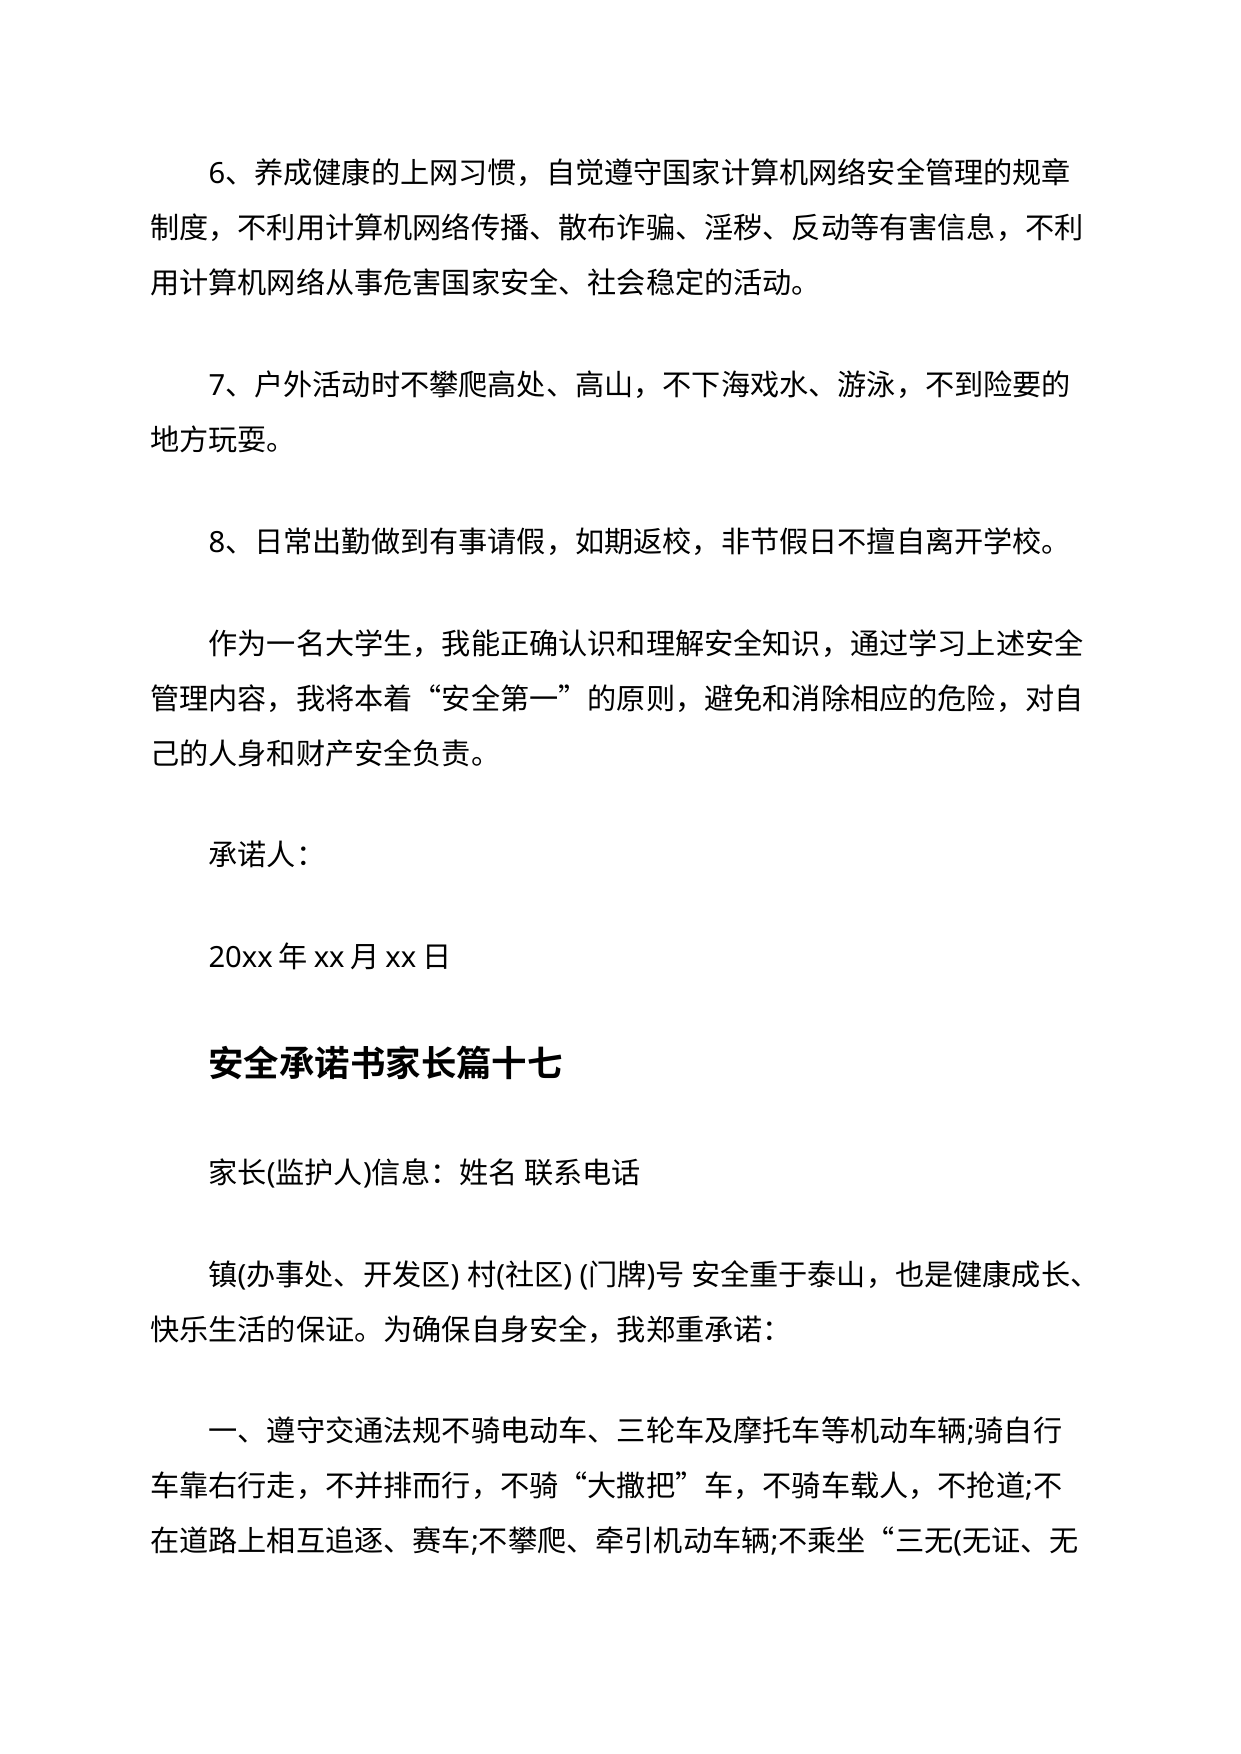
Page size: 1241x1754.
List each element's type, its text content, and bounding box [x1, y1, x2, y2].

text 镇(办事处、开发区) 村(社区) (门牌)号 安全重于泰山，也是健康成长、快乐生活的保证。为确保自身安全，我郑重承诺： [150, 1251, 1090, 1348]
text 作为一名大学生，我能正确认识和理解安全知识，通过学习上述安全管理内容，我将本着“安全第一”的原则，避免和消除相应的危险，对自己的人身和财产安全负责。 [150, 620, 1090, 772]
text 8、日常出勤做到有事请假，如期返校，非节假日不擅自离开学校。 [150, 518, 1090, 561]
text 安全承诺书家长篇十七 [150, 1036, 1090, 1087]
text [150, 1408, 1090, 1560]
text 承诺人： [150, 832, 1090, 874]
text 6、养成健康的上网习惯，自觉遵守国家计算机网络安全管理的规章制度，不利用计算机网络传播、散布诈骗、淫秽、反动等有害信息，不利用计算机网络从事危害国家安全、社会稳定的活动。 [150, 150, 1090, 302]
text 家长(监护人)信息：姓名 联系电话 [150, 1149, 1090, 1192]
text 20xx年xx月xx日 [150, 934, 1090, 976]
text 7、户外活动时不攀爬高处、高山，不下海戏水、游泳，不到险要的地方玩耍。 [150, 362, 1090, 459]
